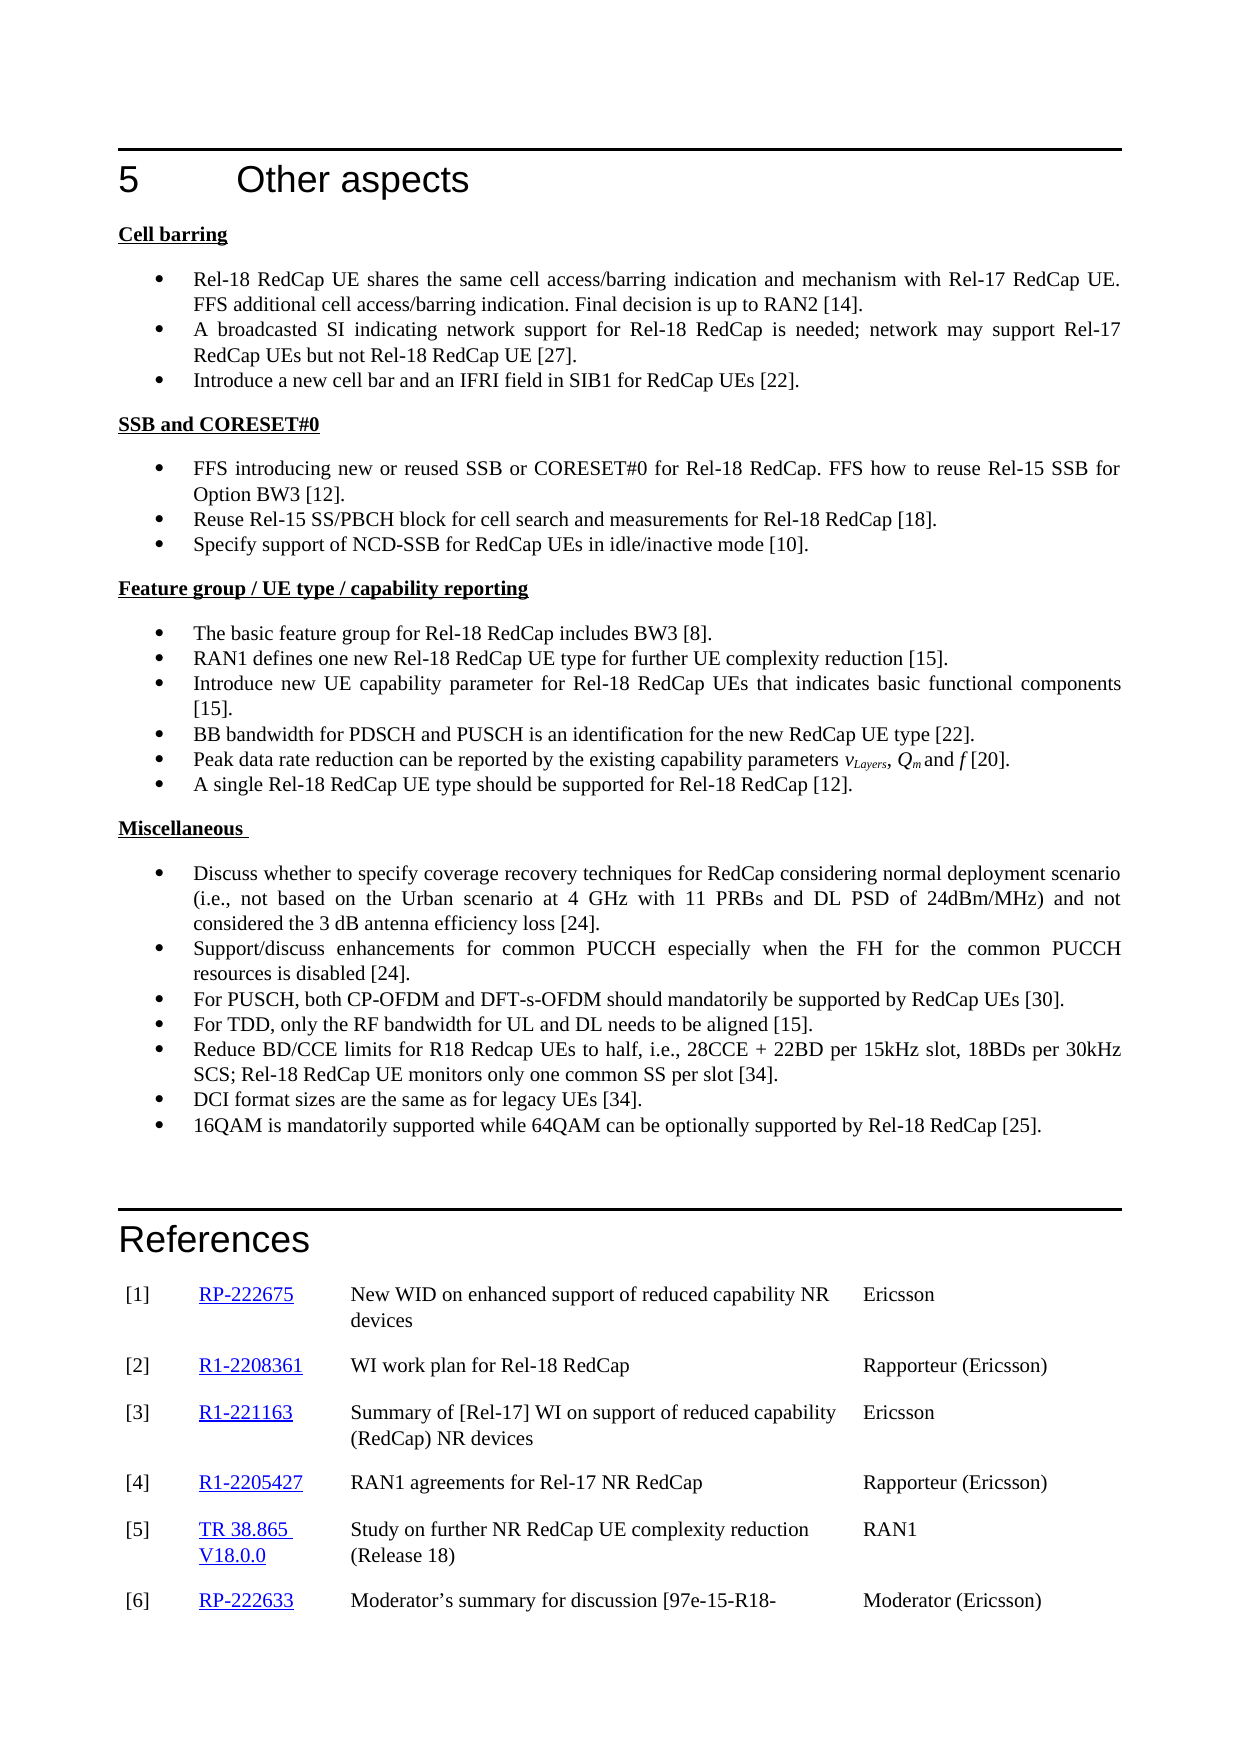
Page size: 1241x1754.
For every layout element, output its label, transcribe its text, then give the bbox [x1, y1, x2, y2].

table_cell [6] [118, 1588, 191, 1632]
list Introduce a new cell bar and an IFRI field in SIB1 for RedCap UEs [22]. [156, 368, 1122, 392]
list A single Rel-18 RedCap UE type should be supported for Rel-18 RedCap [12]. [156, 772, 1122, 796]
table_cell [4] [118, 1470, 191, 1517]
list The basic feature group for Rel-18 RedCap includes BW3 [8]. [156, 621, 1122, 645]
list Specify support of NCD-SSB for RedCap UEs in idle/inactive mode [10]. [156, 532, 1122, 556]
list Discuss whether to specify coverage recovery techniques for RedCap considering normal deployment scenario (i.e., not based on the Urban scenario at 4 GHz with 11 PRBs and DL PSD of 24dBm/MHz) and not considered the 3 dB antenna efficiency loss [24]. [156, 861, 1122, 935]
table_cell Rapporteur (Ericsson) [856, 1470, 1121, 1517]
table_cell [856, 1588, 1121, 1632]
list DCI format sizes are the same as for legacy UEs [34]. [156, 1087, 1122, 1111]
table_cell TR 38.865 V18.0.0 [191, 1517, 343, 1588]
table_header [1] [118, 1282, 191, 1353]
subtitle References [118, 1211, 1122, 1260]
table_cell [2] [118, 1353, 191, 1400]
list Reuse Rel-15 SS/PBCH block for cell search and measurements for Rel-18 RedCap [18]. [156, 507, 1122, 531]
table_cell Study on further NR RedCap UE complexity reduction (Release 18) [343, 1517, 856, 1588]
text Cell barring [118, 222, 1122, 246]
list 16QAM is mandatorily supported while 64QAM can be optionally supported by Rel-18 RedCap [25]. [156, 1113, 1122, 1137]
table_cell [5] [118, 1517, 191, 1588]
table_cell R1-2205427 [191, 1470, 343, 1517]
text Feature group / UE type / capability reporting [118, 576, 1122, 600]
text SSB and CORESET#0 [118, 412, 1122, 436]
table_header Ericsson [856, 1282, 1121, 1353]
list FFS introducing new or reused SSB or CORESET#0 for Rel-18 RedCap. FFS how to reuse Rel-15 SSB for Option BW3 [12]. [156, 456, 1122, 506]
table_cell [343, 1588, 856, 1632]
list Reduce BD/CCE limits for R18 Redcap UEs to half, i.e., 28CCE + 22BD per 15kHz slot, 18BDs per 30kHz SCS; Rel-18 RedCap UE monitors only one common SS per slot [34]. [156, 1037, 1122, 1086]
table_header New WID on enhanced support of reduced capability NR devices [343, 1282, 856, 1353]
table_header RP-222675 [191, 1282, 343, 1353]
table_cell Summary of [Rel-17] WI on support of reduced capability (RedCap) NR devices [343, 1400, 856, 1470]
table_cell RP-222633 [191, 1588, 343, 1632]
table_cell RAN1 agreements for Rel-17 NR RedCap [343, 1470, 856, 1517]
table_cell R1-221163 [191, 1400, 343, 1470]
subtitle 5 Other aspects [118, 151, 1122, 200]
list Peak data rate reduction can be reported by the existing capability parameters vLayers, Qm and f [20]. [156, 747, 1122, 771]
table_cell Rapporteur (Ericsson) [856, 1353, 1121, 1400]
list For PUSCH, both CP-OFDM and DFT-s-OFDM should mandatorily be supported by RedCap UEs [30]. [156, 987, 1122, 1011]
table_cell R1-2208361 [191, 1353, 343, 1400]
table_cell RAN1 [856, 1517, 1121, 1588]
list Rel-18 RedCap UE shares the same cell access/barring indication and mechanism with Rel-17 RedCap UE. FFS additional cell access/barring indication. Final decision is up to RAN2 [14]. [156, 267, 1122, 316]
list RAN1 defines one new Rel-18 RedCap UE type for further UE complexity reduction [15]. [156, 646, 1122, 670]
table_cell WI work plan for Rel-18 RedCap [343, 1353, 856, 1400]
table_cell Ericsson [856, 1400, 1121, 1470]
list Support/discuss enhancements for common PUCCH especially when the FH for the common PUCCH resources is disabled [24]. [156, 936, 1122, 985]
list BB bandwidth for PDSCH and PUSCH is an identification for the new RedCap UE type [22]. [156, 721, 1122, 746]
table_cell [3] [118, 1400, 191, 1470]
text Miscellaneous [118, 816, 1122, 840]
list Introduce new UE capability parameter for Rel-18 RedCap UEs that indicates basic functional components [15]. [156, 671, 1122, 720]
list A broadcasted SI indicating network support for Rel-18 RedCap is needed; network may support Rel-17 RedCap UEs but not Rel-18 RedCap UE [27]. [156, 317, 1122, 367]
list For TDD, only the RF bandwidth for UL and DL needs to be aligned [15]. [156, 1012, 1122, 1036]
